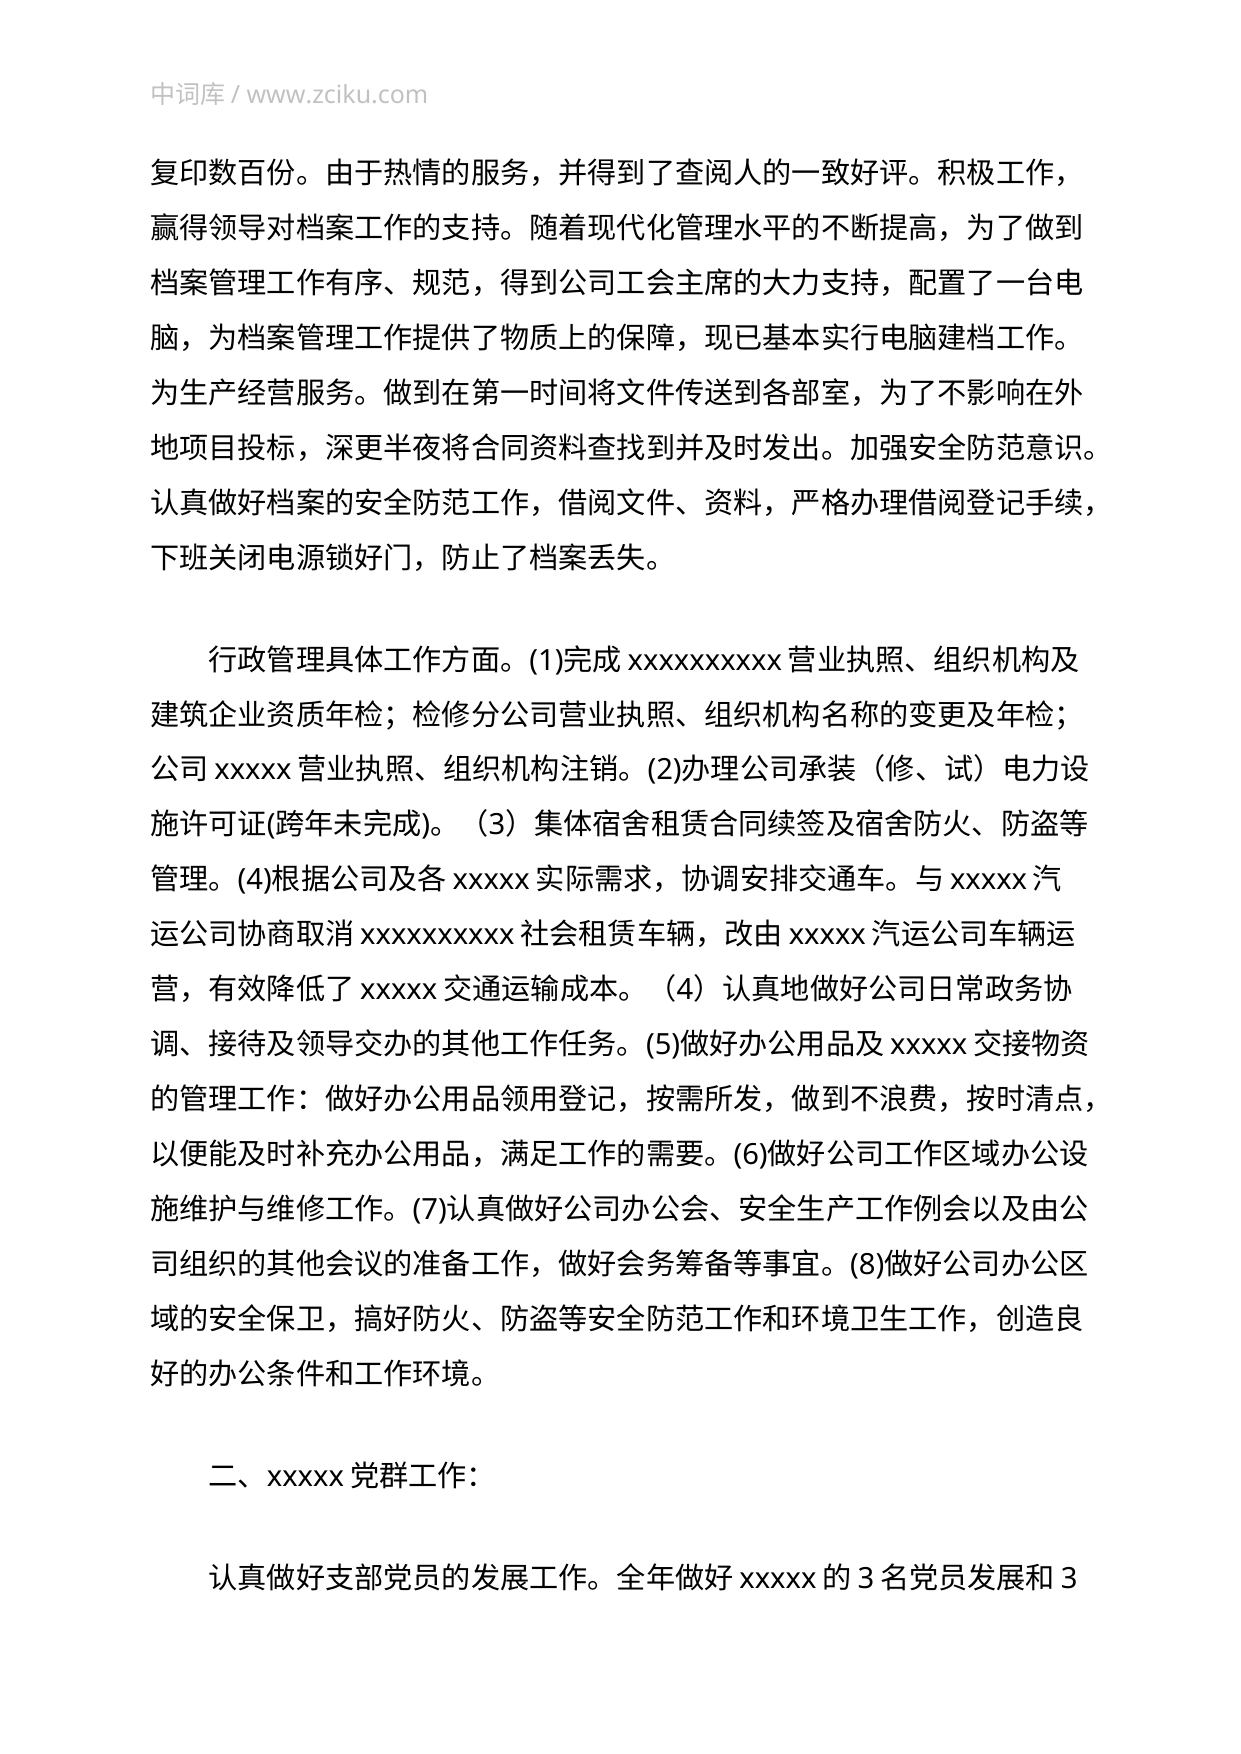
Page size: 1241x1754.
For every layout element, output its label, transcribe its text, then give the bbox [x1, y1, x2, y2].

text 二、xxxxx党群工作： [150, 1452, 1090, 1495]
text 行政管理具体工作方面。(1)完成xxxxxxxxxx营业执照、组织机构及建筑企业资质年检；检修分公司营业执照、组织机构名称的变更及年检；公司xxxxx营业执照、组织机构注销。(2)办理公司承装（修、试）电力设施许可证(跨年未完成)。（3）集体宿舍租赁合同续签及宿舍防火、防盗等管理。(4)根据公司及各xxxxx实际需求，协调安排交通车。与xxxxx汽运公司协商取消xxxxxxxxxx社会租赁车辆，改由xxxxx汽运公司车辆运营，有效降低了xxxxx交通运输成本。（4）认真地做好公司日常政务协调、接待及领导交办的其他工作任务。(5)做好办公用品及xxxxx交接物资的管理工作：做好办公用品领用登记，按需所发，做到不浪费，按时清点，以便能及时补充办公用品，满足工作的需要。(6)做好公司工作区域办公设施维护与维修工作。(7)认真做好公司办公会、安全生产工作例会以及由公司组织的其他会议的准备工作，做好会务筹备等事宜。(8)做好公司办公区域的安全保卫，搞好防火、防盗等安全防范工作和环境卫生工作，创造良好的办公条件和工作环境。 [150, 636, 1090, 1393]
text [150, 150, 1090, 577]
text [150, 1554, 1090, 1597]
